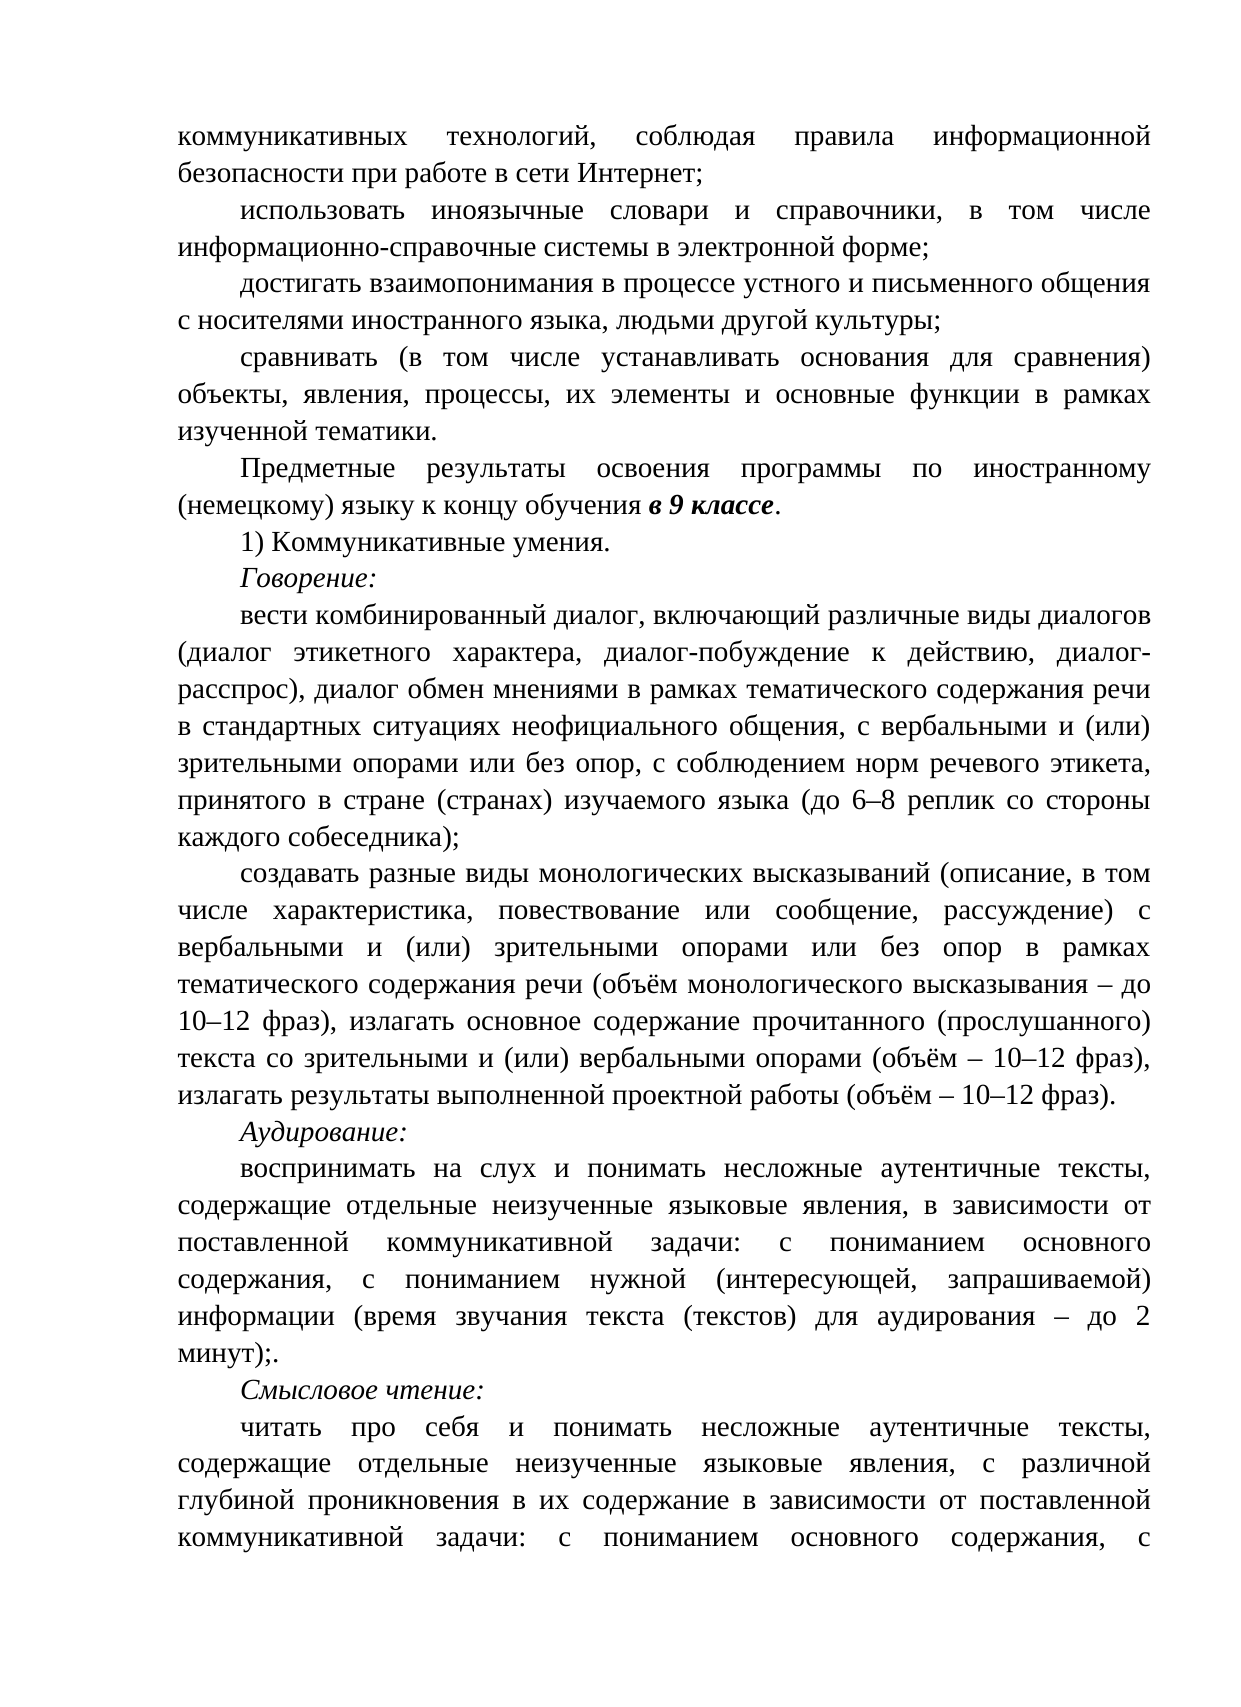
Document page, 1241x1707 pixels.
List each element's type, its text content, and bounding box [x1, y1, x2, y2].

text использовать иноязычные словари и справочники, в том числе информационно-справочные системы в электронной форме; [177, 192, 1152, 262]
text создавать разные виды монологических высказываний (описание, в том числе характеристика, повествование или сообщение, рассуждение) с вербальными и (или) зрительными опорами или без опор в рамках тематического содержания речи (объём монологического высказывания – до 10–12 фраз), излагать основное содержание прочитанного (прослушанного) текста со зрительными и (или) вербальными опорами (объём – 10–12 фраз), излагать результаты выполненной проектной работы (объём – 10–12 фраз). [177, 856, 1152, 1110]
text достигать взаимопонимания в процессе устного и письменного общения с носителями иностранного языка, людьми другой культуры; [177, 266, 1152, 336]
text Смысловое чтение: [177, 1372, 1152, 1405]
text Предметные результаты освоения программы по иностранному (немецкому) языку к концу обучения в 9 классе. [177, 450, 1152, 520]
text 1) Коммуникативные умения. [177, 524, 1152, 557]
text вести комбинированный диалог, включающий различные виды диалогов (диалог этикетного характера, диалог-побуждение к действию, диалог-расспрос), диалог обмен мнениями в рамках тематического содержания речи в стандартных ситуациях неофициального общения, с вербальными и (или) зрительными опорами или без опор, с соблюдением норм речевого этикета, принятого в стране (странах) изучаемого языка (до 6–8 реплик со стороны каждого собеседника); [177, 597, 1152, 852]
text Говорение: [177, 561, 1152, 594]
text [177, 1409, 1152, 1553]
text воспринимать на слух и понимать несложные аутентичные тексты, содержащие отдельные неизученные языковые явления, в зависимости от поставленной коммуникативной задачи: с пониманием основного содержания, с пониманием нужной (интересующей, запрашиваемой) информации (время звучания текста (текстов) для аудирования – до 2 минут);. [177, 1151, 1152, 1368]
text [177, 118, 1152, 188]
text Аудирование: [177, 1114, 1152, 1147]
text сравнивать (в том числе устанавливать основания для сравнения) объекты, явления, процессы, их элементы и основные функции в рамках изученной тематики. [177, 339, 1152, 447]
